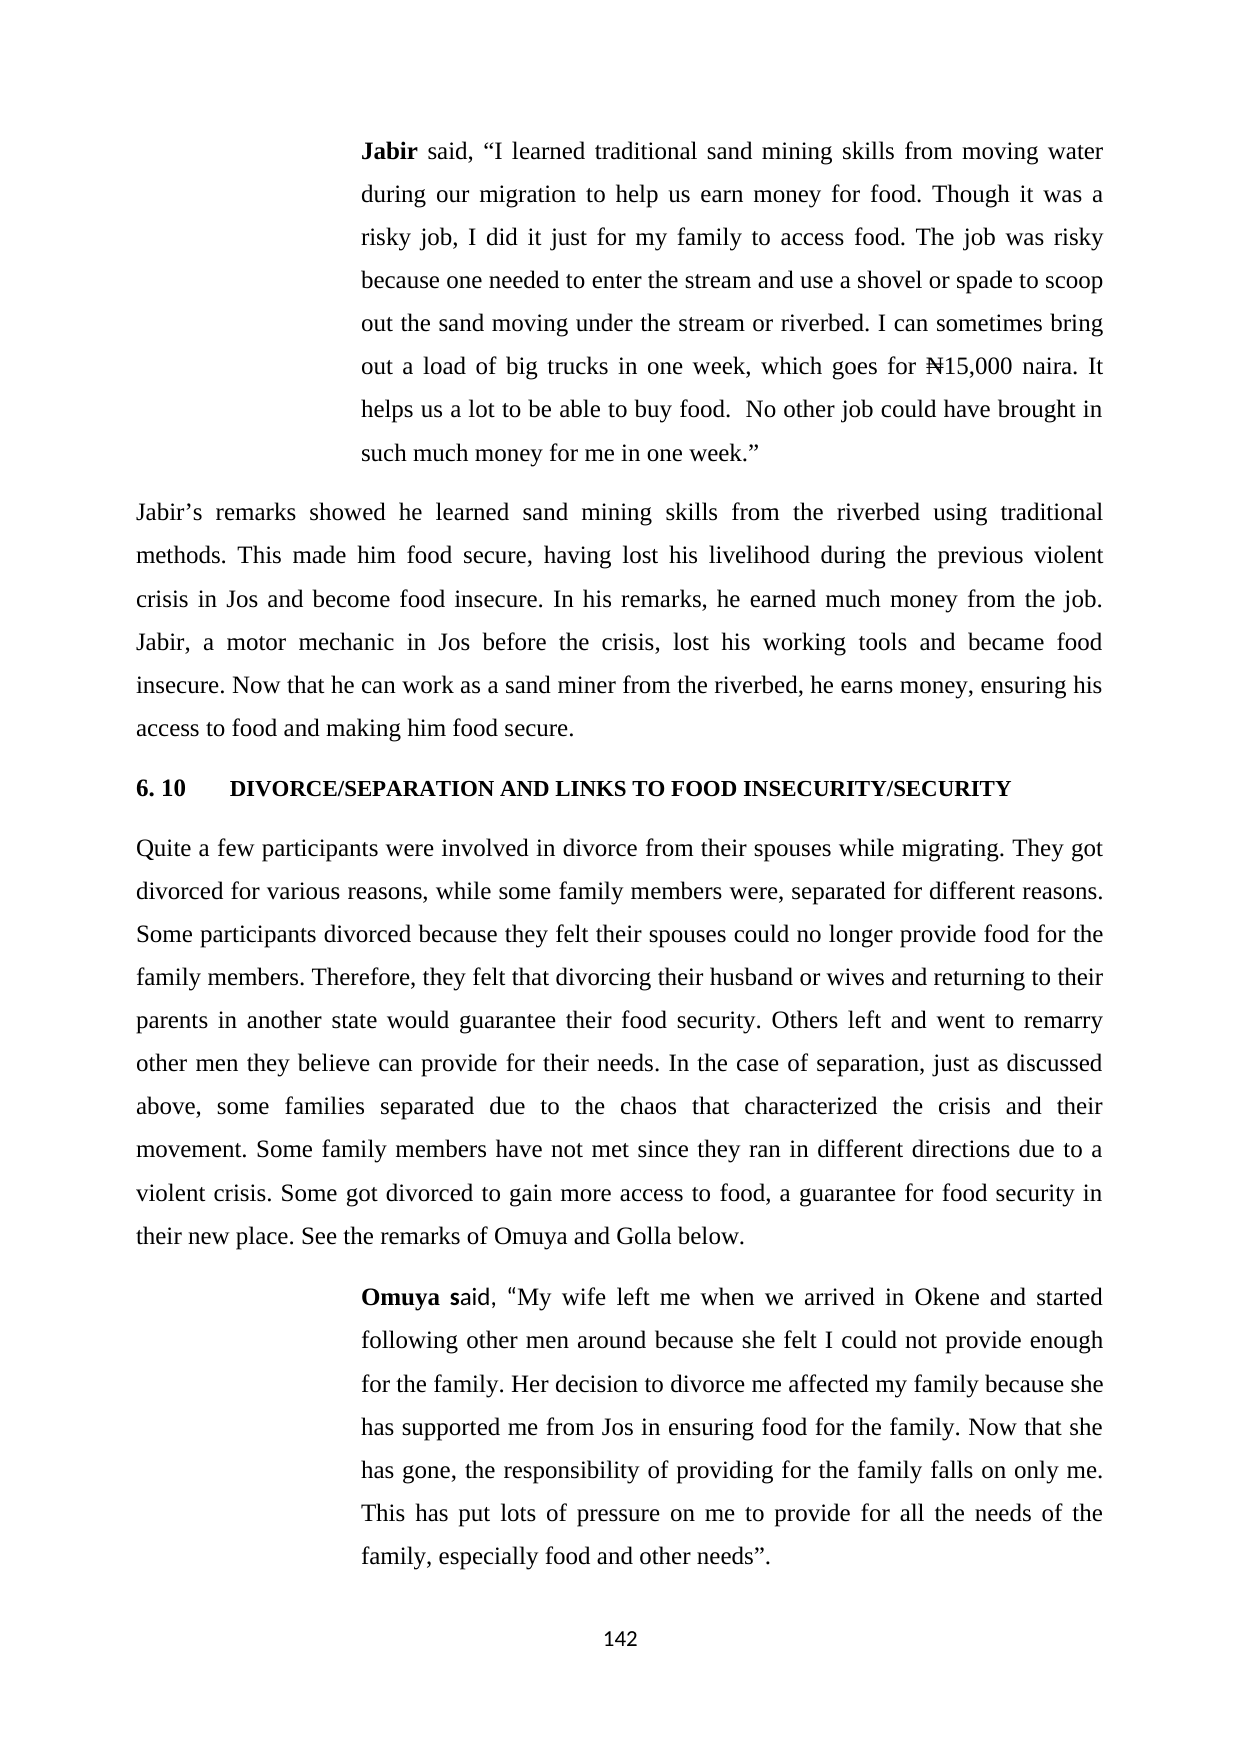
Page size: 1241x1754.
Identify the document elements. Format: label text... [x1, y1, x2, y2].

text 6. 10 DIVORCE/SEPARATION AND LINKS TO FOOD INSECURITY/SECURITY [136, 773, 1104, 802]
text Quite a few participants were involved in divorce from their spouses while migrating. They got divorced for various reasons, while some family members were, separated for different reasons. Some participants divorced because they felt their spouses could no longer provide food for the family members. Therefore, they felt that divorcing their husband or wives and returning to their parents in another state would guarantee their food security. Others left and went to remarry other men they believe can provide for their needs. In the case of separation, just as discussed above, some families separated due to the chaos that characterized the crisis and their movement. Some family members have not met since they ran in different directions due to a violent crisis. Some got divorced to gain more access to food, a guarantee for food security in their new place. See the remarks of Omuya and Golla below. [136, 833, 1104, 1249]
text Jabir said, “I learned traditional sand mining skills from moving water during our migration to help us earn money for food. Though it was a risky job, I did it just for my family to access food. The job was risky because one needed to enter the stream and use a shovel or spade to scoop out the sand moving under the stream or riverbed. I can sometimes bring out a load of big trucks in one week, which goes for ₦15,000 naira. It helps us a lot to be able to buy food. No other job could have brought in such much money for me in one week.” [361, 136, 1104, 466]
text Jabir’s remarks showed he learned sand mining skills from the riverbed using traditional methods. This made him food secure, having lost his livelihood during the previous violent crisis in Jos and become food insecure. In his remarks, he earned much money from the job. Jabir, a motor mechanic in Jos before the crisis, lost his working tools and became food insecure. Now that he can work as a sand miner from the riverbed, he earns money, ensuring his access to food and making him food secure. [136, 497, 1104, 742]
text Omuya said, “My wife left me when we arrived in Okene and started following other men around because she felt I could not provide enough for the family. Her decision to divorce me affected my family because she has supported me from Jos in ensuring food for the family. Now that she has gone, the responsibility of providing for the family falls on only me. This has put lots of pressure on me to provide for all the needs of the family, especially food and other needs”. [361, 1281, 1104, 1570]
